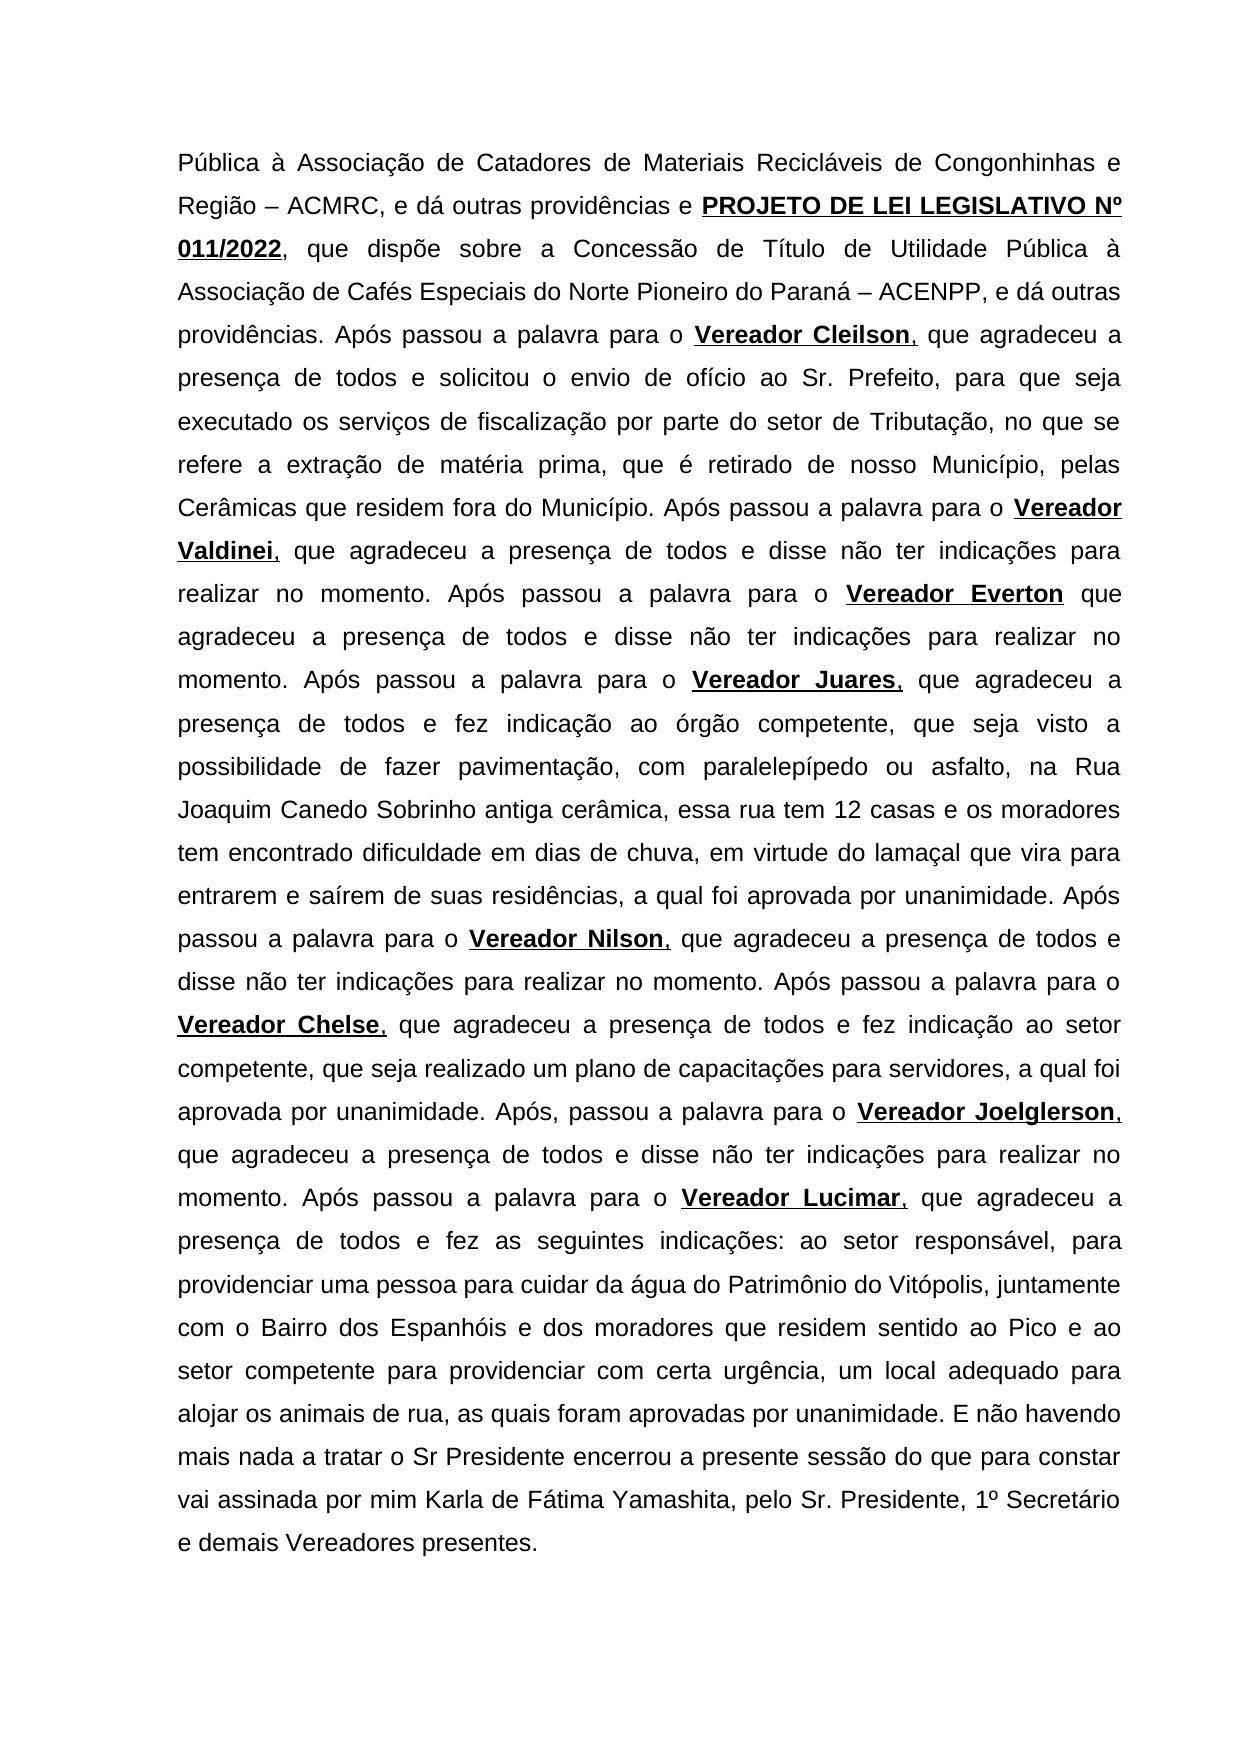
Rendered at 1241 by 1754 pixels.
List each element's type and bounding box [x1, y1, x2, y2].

text [177, 148, 1122, 1557]
